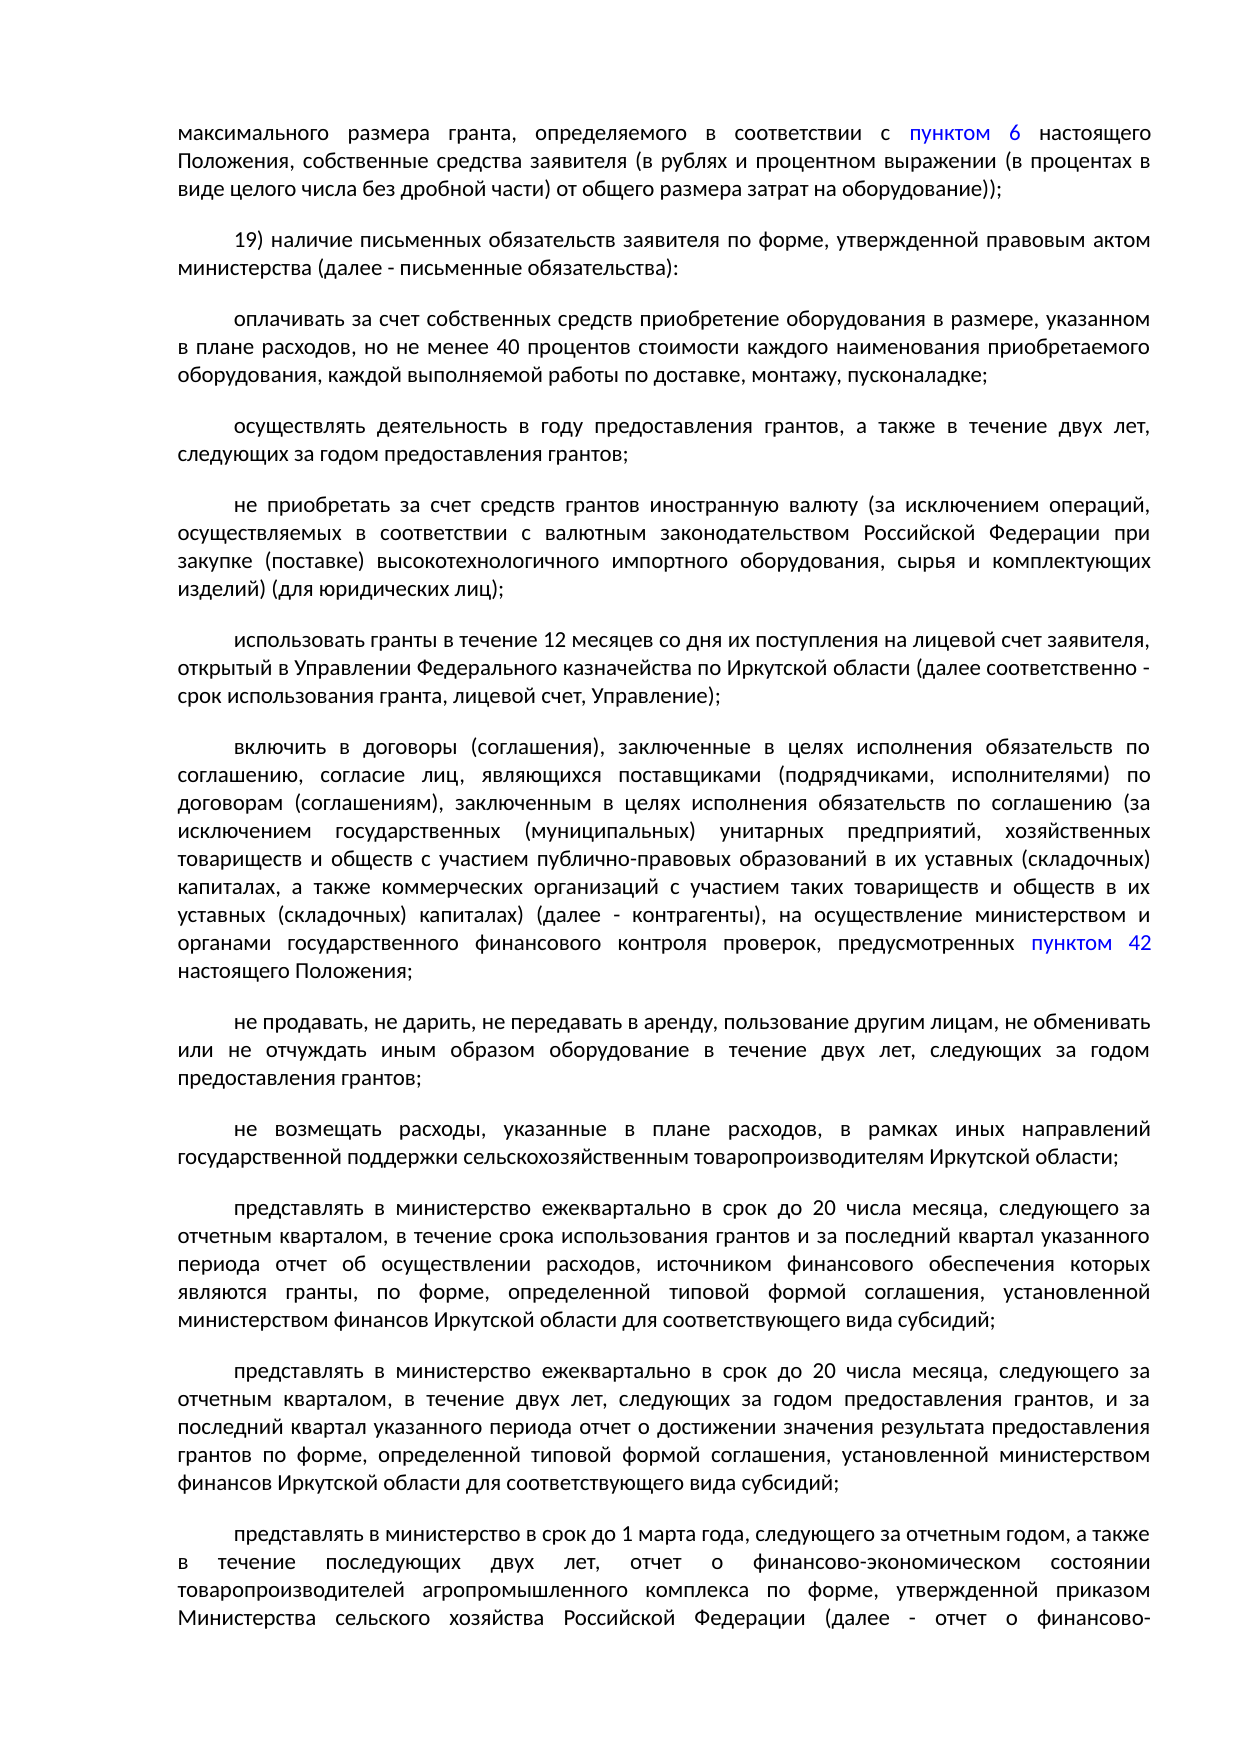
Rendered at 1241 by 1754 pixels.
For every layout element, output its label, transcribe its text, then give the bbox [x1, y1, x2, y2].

text не приобретать за счет средств грантов иностранную валюту (за исключением операций, осуществляемых в соответствии с валютным законодательством Российской Федерации при закупке (поставке) высокотехнологичного импортного оборудования, сырья и комплектующих изделий) (для юридических лиц); [177, 490, 1152, 602]
text оплачивать за счет собственных средств приобретение оборудования в размере, указанном в плане расходов, но не менее 40 процентов стоимости каждого наименования приобретаемого оборудования, каждой выполняемой работы по доставке, монтажу, пусконаладке; [177, 304, 1152, 388]
text включить в договоры (соглашения), заключенные в целях исполнения обязательств по соглашению, согласие лиц, являющихся поставщиками (подрядчиками, исполнителями) по договорам (соглашениям), заключенным в целях исполнения обязательств по соглашению (за исключением государственных (муниципальных) унитарных предприятий, хозяйственных товариществ и обществ с участием публично-правовых образований в их уставных (складочных) капиталах, а также коммерческих организаций с участием таких товариществ и обществ в их уставных (складочных) капиталах) (далее - контрагенты), на осуществление министерством и органами государственного финансового контроля проверок, предусмотренных пунктом 42 настоящего Положения; [177, 732, 1152, 984]
text использовать гранты в течение 12 месяцев со дня их поступления на лицевой счет заявителя, открытый в Управлении Федерального казначейства по Иркутской области (далее соответственно - срок использования гранта, лицевой счет, Управление); [177, 625, 1152, 709]
text осуществлять деятельность в году предоставления грантов, а также в течение двух лет, следующих за годом предоставления грантов; [177, 411, 1152, 467]
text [177, 118, 1152, 202]
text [177, 1519, 1152, 1631]
text не продавать, не дарить, не передавать в аренду, пользование другим лицам, не обменивать или не отчуждать иным образом оборудование в течение двух лет, следующих за годом предоставления грантов; [177, 1007, 1152, 1091]
text не возмещать расходы, указанные в плане расходов, в рамках иных направлений государственной поддержки сельскохозяйственным товаропроизводителям Иркутской области; [177, 1114, 1152, 1170]
text 19) наличие письменных обязательств заявителя по форме, утвержденной правовым актом министерства (далее - письменные обязательства): [177, 225, 1152, 281]
text представлять в министерство ежеквартально в срок до 20 числа месяца, следующего за отчетным кварталом, в течение срока использования грантов и за последний квартал указанного периода отчет об осуществлении расходов, источником финансового обеспечения которых являются гранты, по форме, определенной типовой формой соглашения, установленной министерством финансов Иркутской области для соответствующего вида субсидий; [177, 1193, 1152, 1333]
text представлять в министерство ежеквартально в срок до 20 числа месяца, следующего за отчетным кварталом, в течение двух лет, следующих за годом предоставления грантов, и за последний квартал указанного периода отчет о достижении значения результата предоставления грантов по форме, определенной типовой формой соглашения, установленной министерством финансов Иркутской области для соответствующего вида субсидий; [177, 1356, 1152, 1496]
